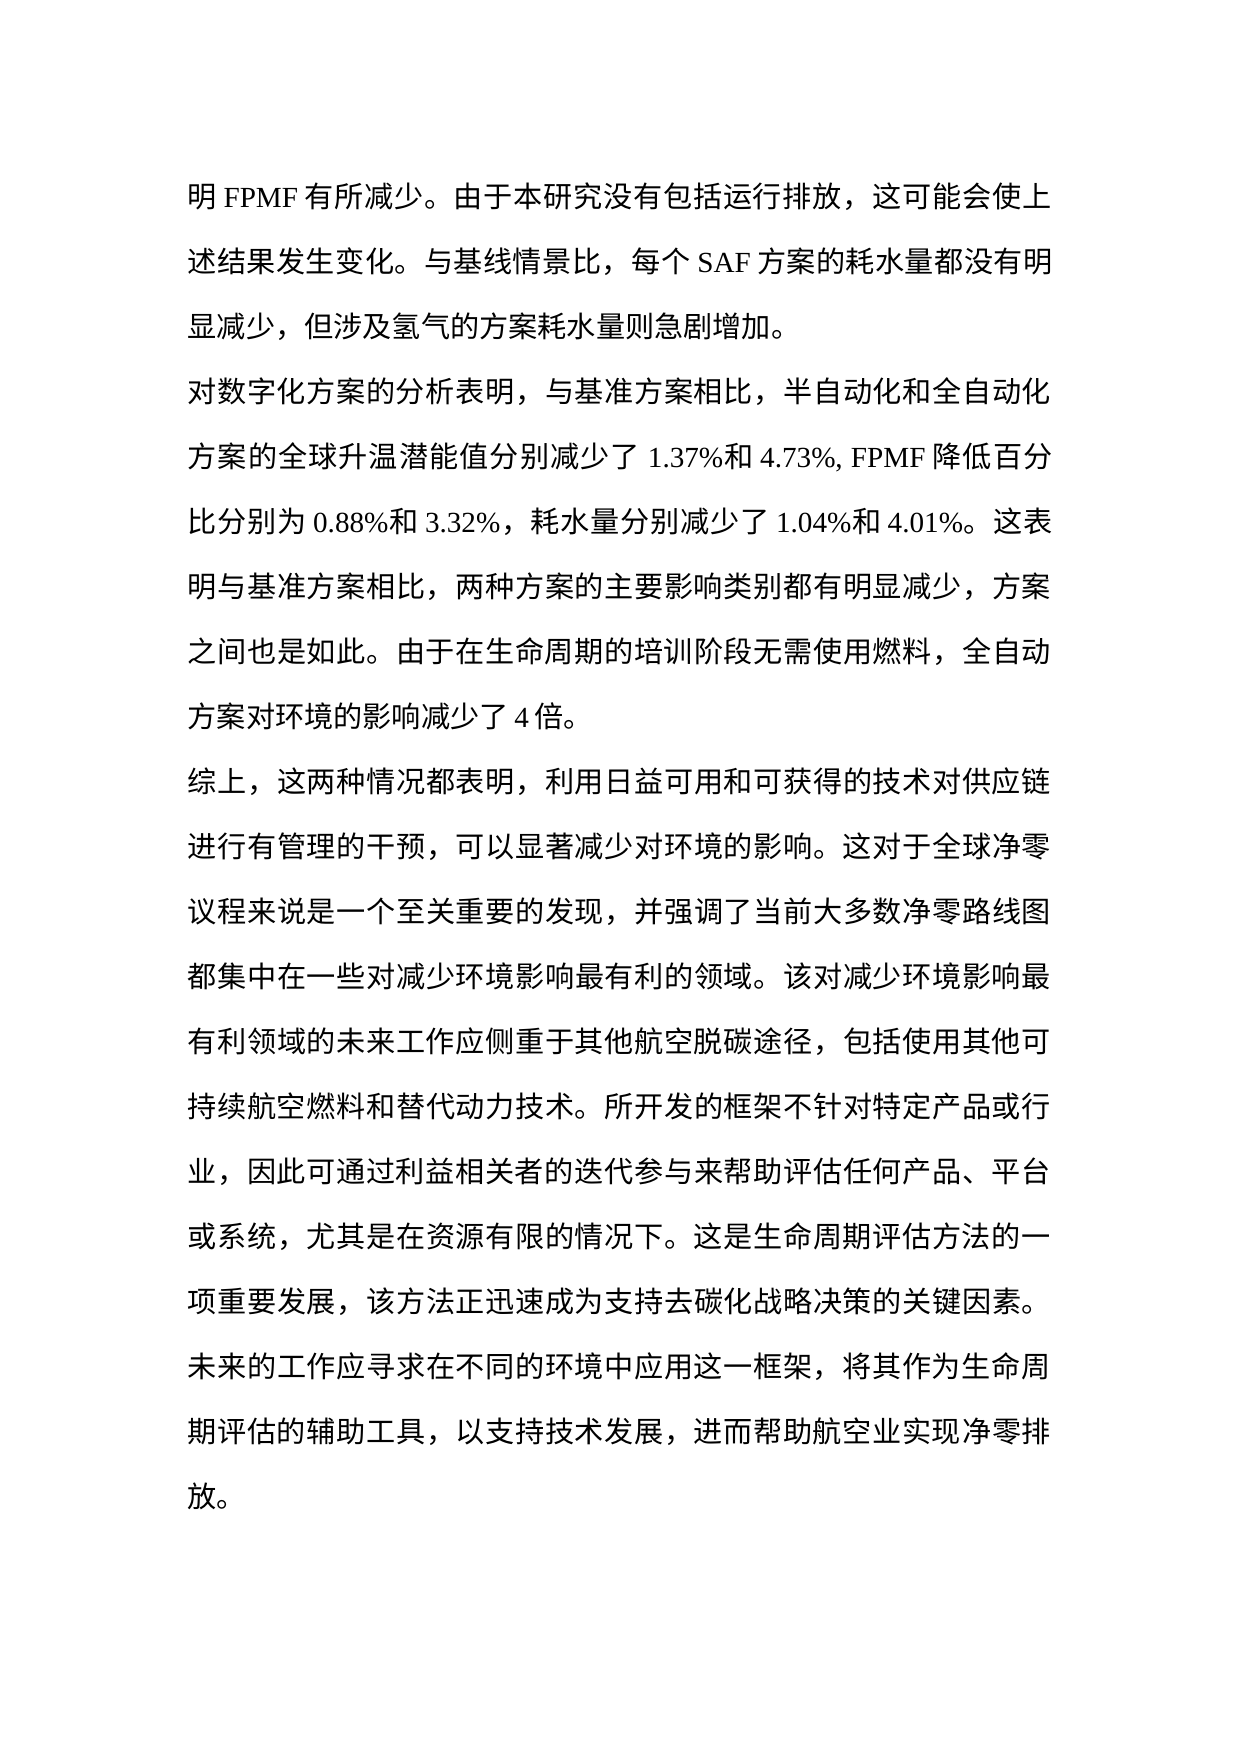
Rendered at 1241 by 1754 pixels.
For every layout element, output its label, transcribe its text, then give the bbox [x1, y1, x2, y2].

text 对数字化方案的分析表明，与基准方案相比，半自动化和全自动化方案的全球升温潜能值分别减少了1.37%和4.73%, FPMF降低百分比分别为0.88%和3.32%，耗水量分别减少了1.04%和4.01%。这表明与基准方案相比，两种方案的主要影响类别都有明显减少，方案之间也是如此。由于在生命周期的培训阶段无需使用燃料，全自动方案对环境的影响减少了4倍。 [187, 357, 1053, 747]
text 综上，这两种情况都表明，利用日益可用和可获得的技术对供应链进行有管理的干预，可以显著减少对环境的影响。这对于全球净零议程来说是一个至关重要的发现，并强调了当前大多数净零路线图都集中在一些对减少环境影响最有利的领域。该对减少环境影响最有利领域的未来工作应侧重于其他航空脱碳途径，包括使用其他可持续航空燃料和替代动力技术。所开发的框架不针对特定产品或行业，因此可通过利益相关者的迭代参与来帮助评估任何产品、平台或系统，尤其是在资源有限的情况下。这是生命周期评估方法的一项重要发展，该方法正迅速成为支持去碳化战略决策的关键因素。未来的工作应寻求在不同的环境中应用这一框架，将其作为生命周期评估的辅助工具，以支持技术发展，进而帮助航空业实现净零排放。 [187, 747, 1053, 1527]
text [187, 162, 1053, 357]
